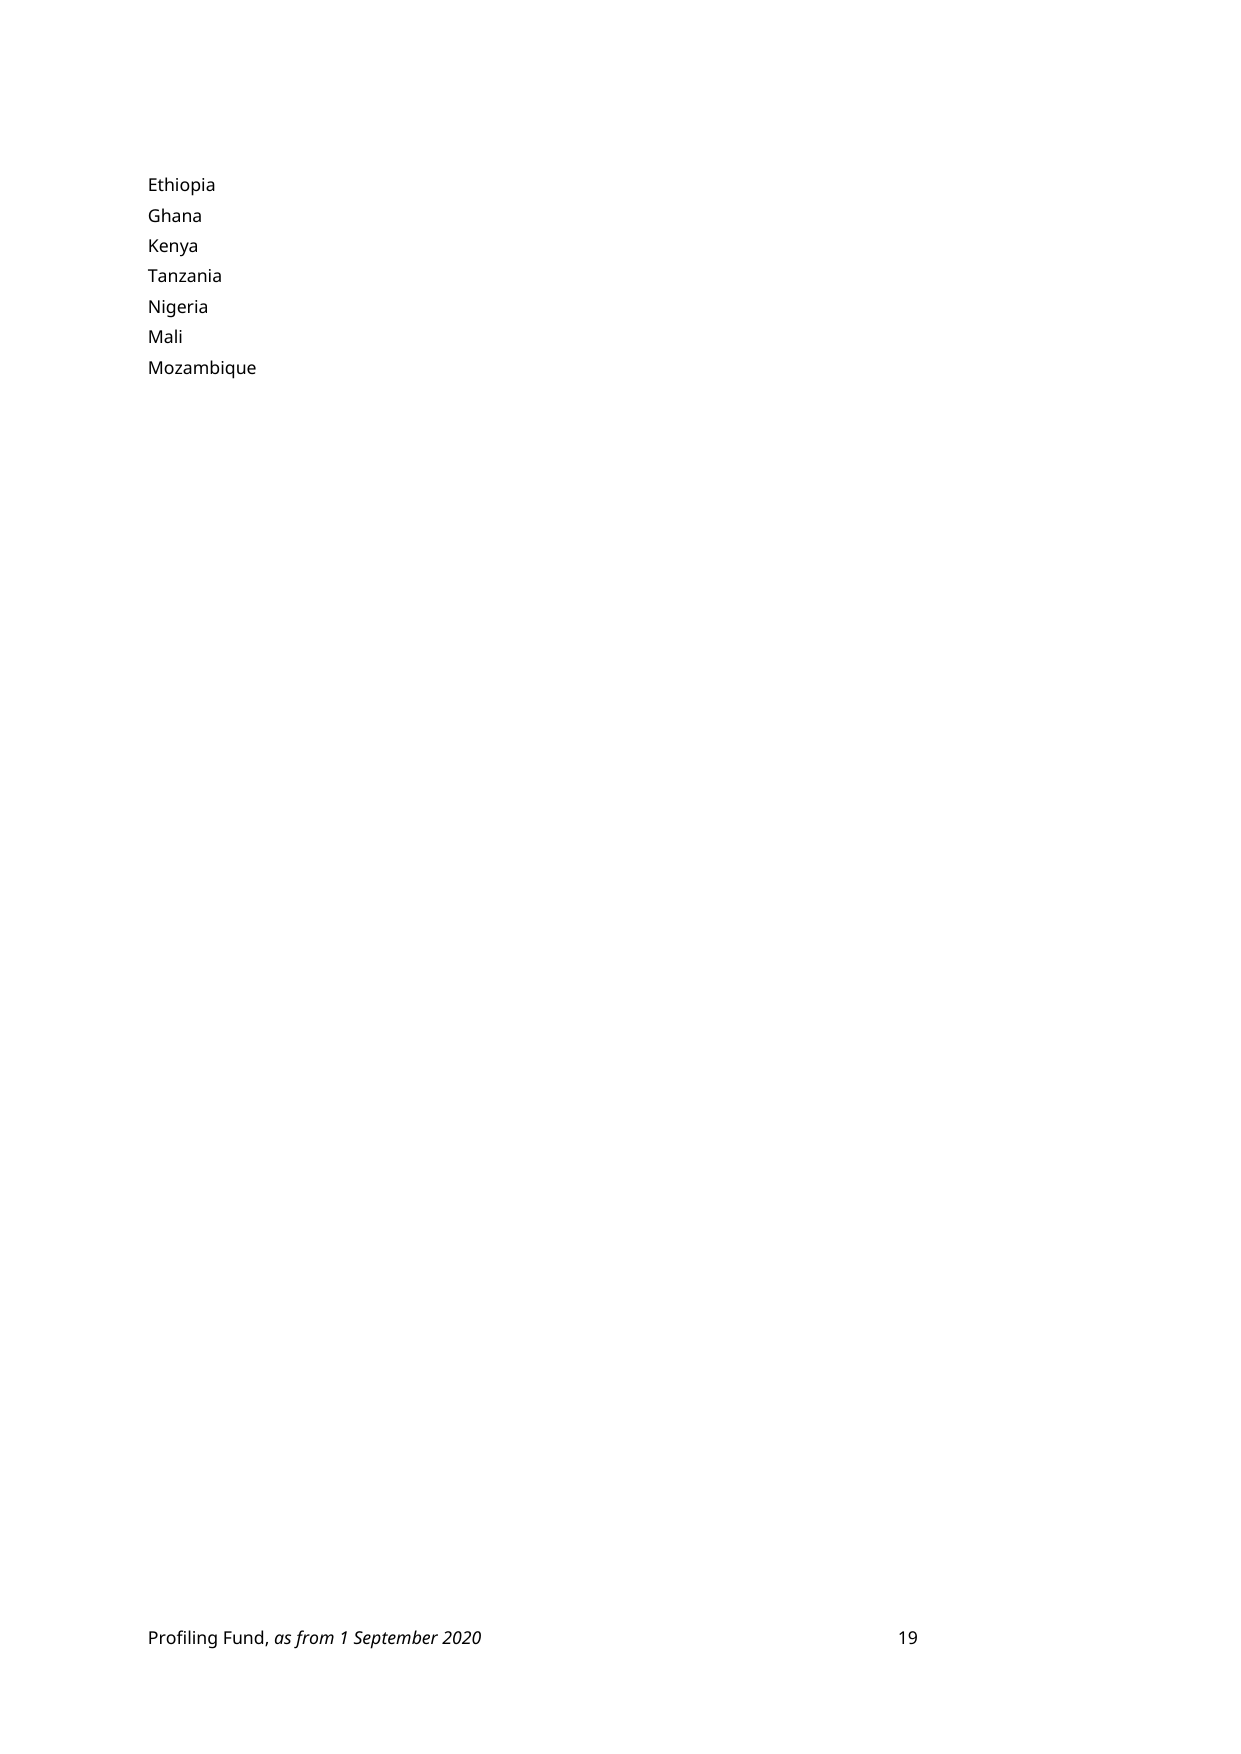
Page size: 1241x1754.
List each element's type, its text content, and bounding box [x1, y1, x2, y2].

text Mozambique [148, 355, 1093, 379]
text Mali [148, 325, 1093, 349]
text Nigeria [148, 294, 1093, 318]
text Kenya [148, 233, 1093, 258]
text Tanzania [148, 264, 1093, 288]
